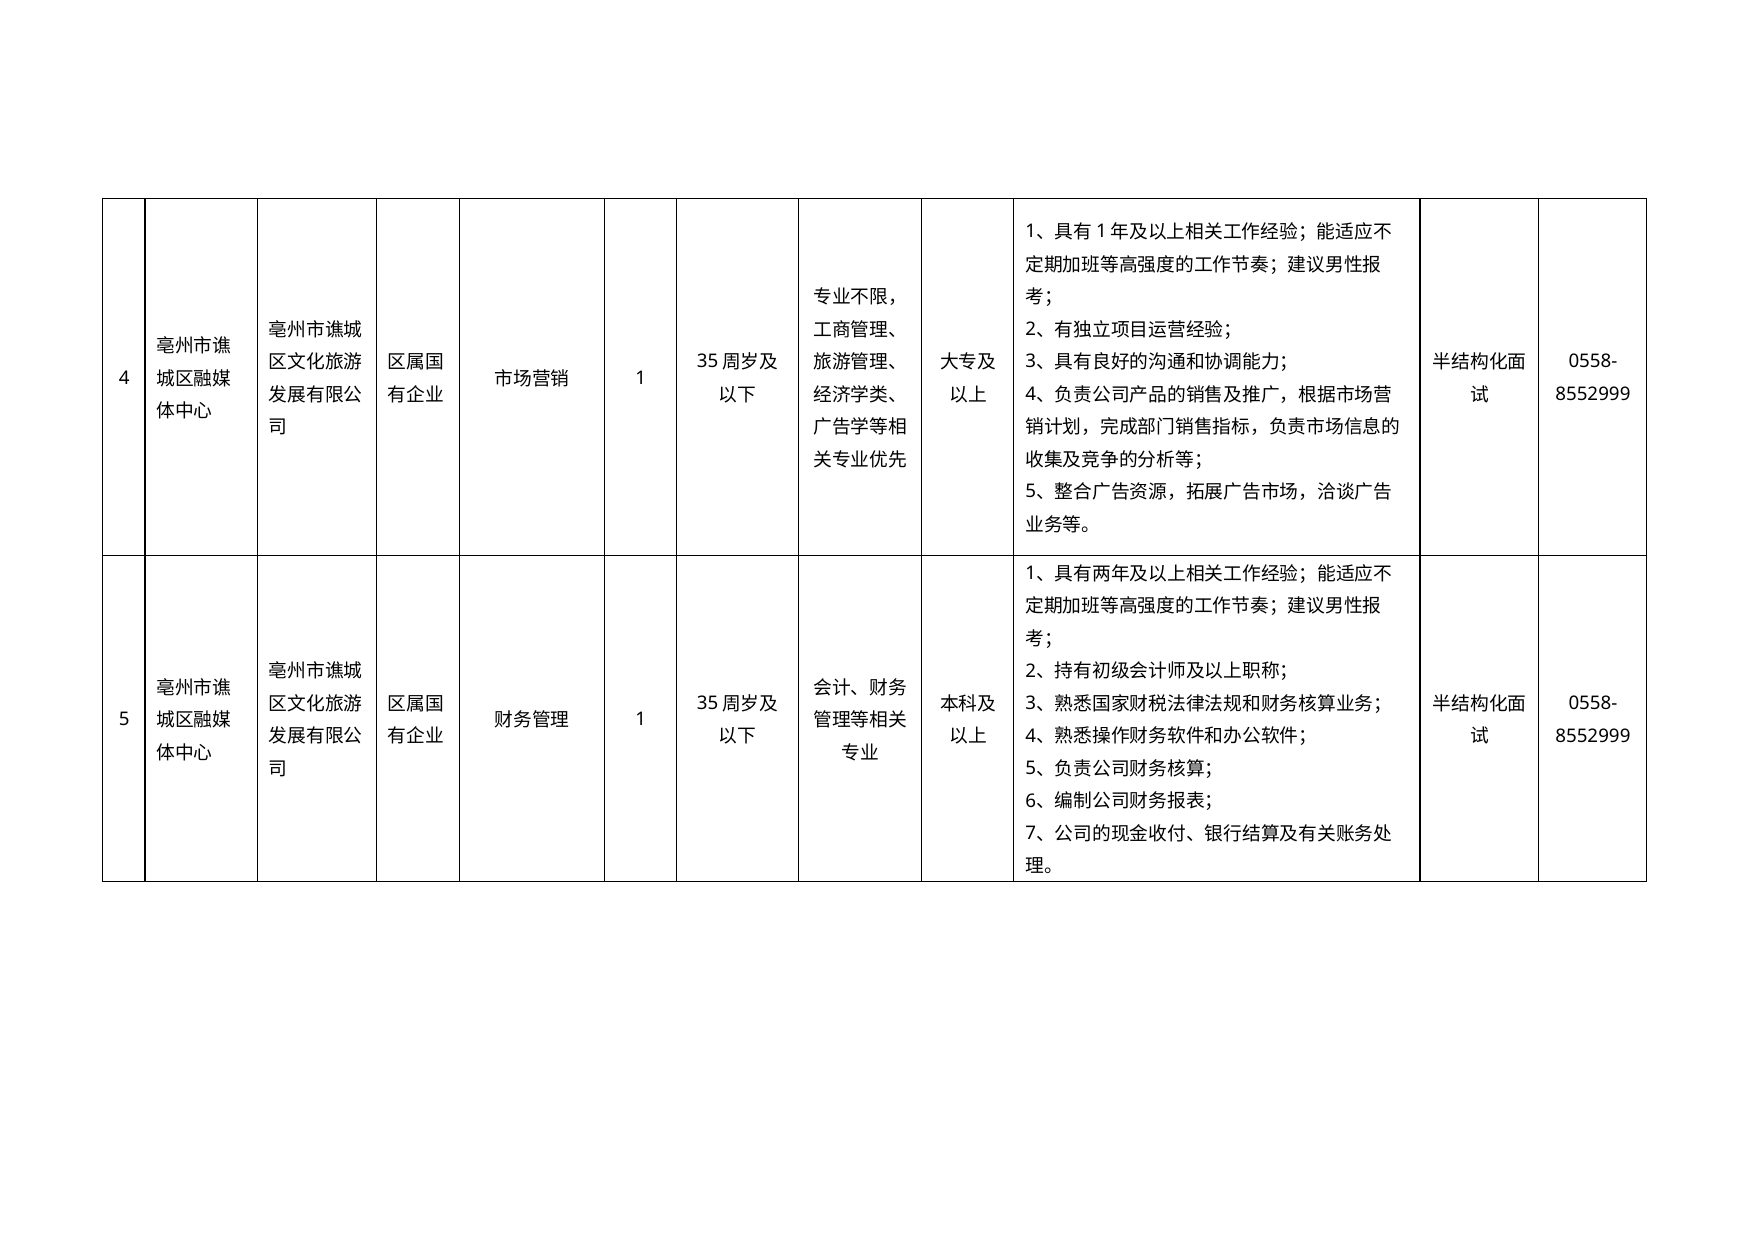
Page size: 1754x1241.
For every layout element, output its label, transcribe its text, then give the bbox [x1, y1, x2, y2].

table_cell 半结构化面试 [1421, 199, 1538, 555]
table_cell 35周岁及以下 [677, 199, 798, 555]
table_cell 亳州市谯城区融媒体中心 [146, 199, 257, 555]
table_cell 1 [605, 556, 676, 881]
table_cell 本科及以上 [922, 556, 1013, 881]
table_cell 半结构化面试 [1421, 556, 1538, 881]
table_cell 专业不限，工商管理、旅游管理、经济学类、广告学等相关专业优先 [799, 199, 921, 555]
table_cell 亳州市谯城区文化旅游发展有限公司 [258, 199, 376, 555]
table_cell 4 [103, 199, 144, 555]
table_cell 5 [103, 556, 144, 881]
table_cell 1、具有1年及以上相关工作经验；能适应不定期加班等高强度的工作节奏；建议男性报考； 2、有独立项目运营经验； 3、具有良好的沟通和协调能力； 4、负责公司产品的销售及推广，根据市场营销计划，完成部门销售指标，负责市场信息的收集及竞争的分析等； 5、整合广告资源，拓展广告市场，洽谈广告业务等。 [1014, 199, 1419, 555]
table_cell 会计、财务管理等相关专业 [799, 556, 921, 881]
table_cell 市场营销 [460, 199, 604, 555]
table_cell 1、具有两年及以上相关工作经验；能适应不定期加班等高强度的工作节奏；建议男性报考； 2、持有初级会计师及以上职称； 3、熟悉国家财税法律法规和财务核算业务； 4、熟悉操作财务软件和办公软件； 5、负责公司财务核算； 6、编制公司财务报表； 7、公司的现金收付、银行结算及有关账务处理。 [1014, 556, 1419, 881]
table_cell 区属国有企业 [377, 199, 459, 555]
table_cell 1 [605, 199, 676, 555]
table_cell 亳州市谯城区融媒体中心 [146, 556, 257, 881]
table_cell 0558-8552999 [1539, 556, 1646, 881]
table_cell 0558-8552999 [1539, 199, 1646, 555]
table_cell 35周岁及以下 [677, 556, 798, 881]
table_cell 财务管理 [460, 556, 604, 881]
table_cell 亳州市谯城区文化旅游发展有限公司 [258, 556, 376, 881]
table_cell 大专及以上 [922, 199, 1013, 555]
table_cell 区属国有企业 [377, 556, 459, 881]
